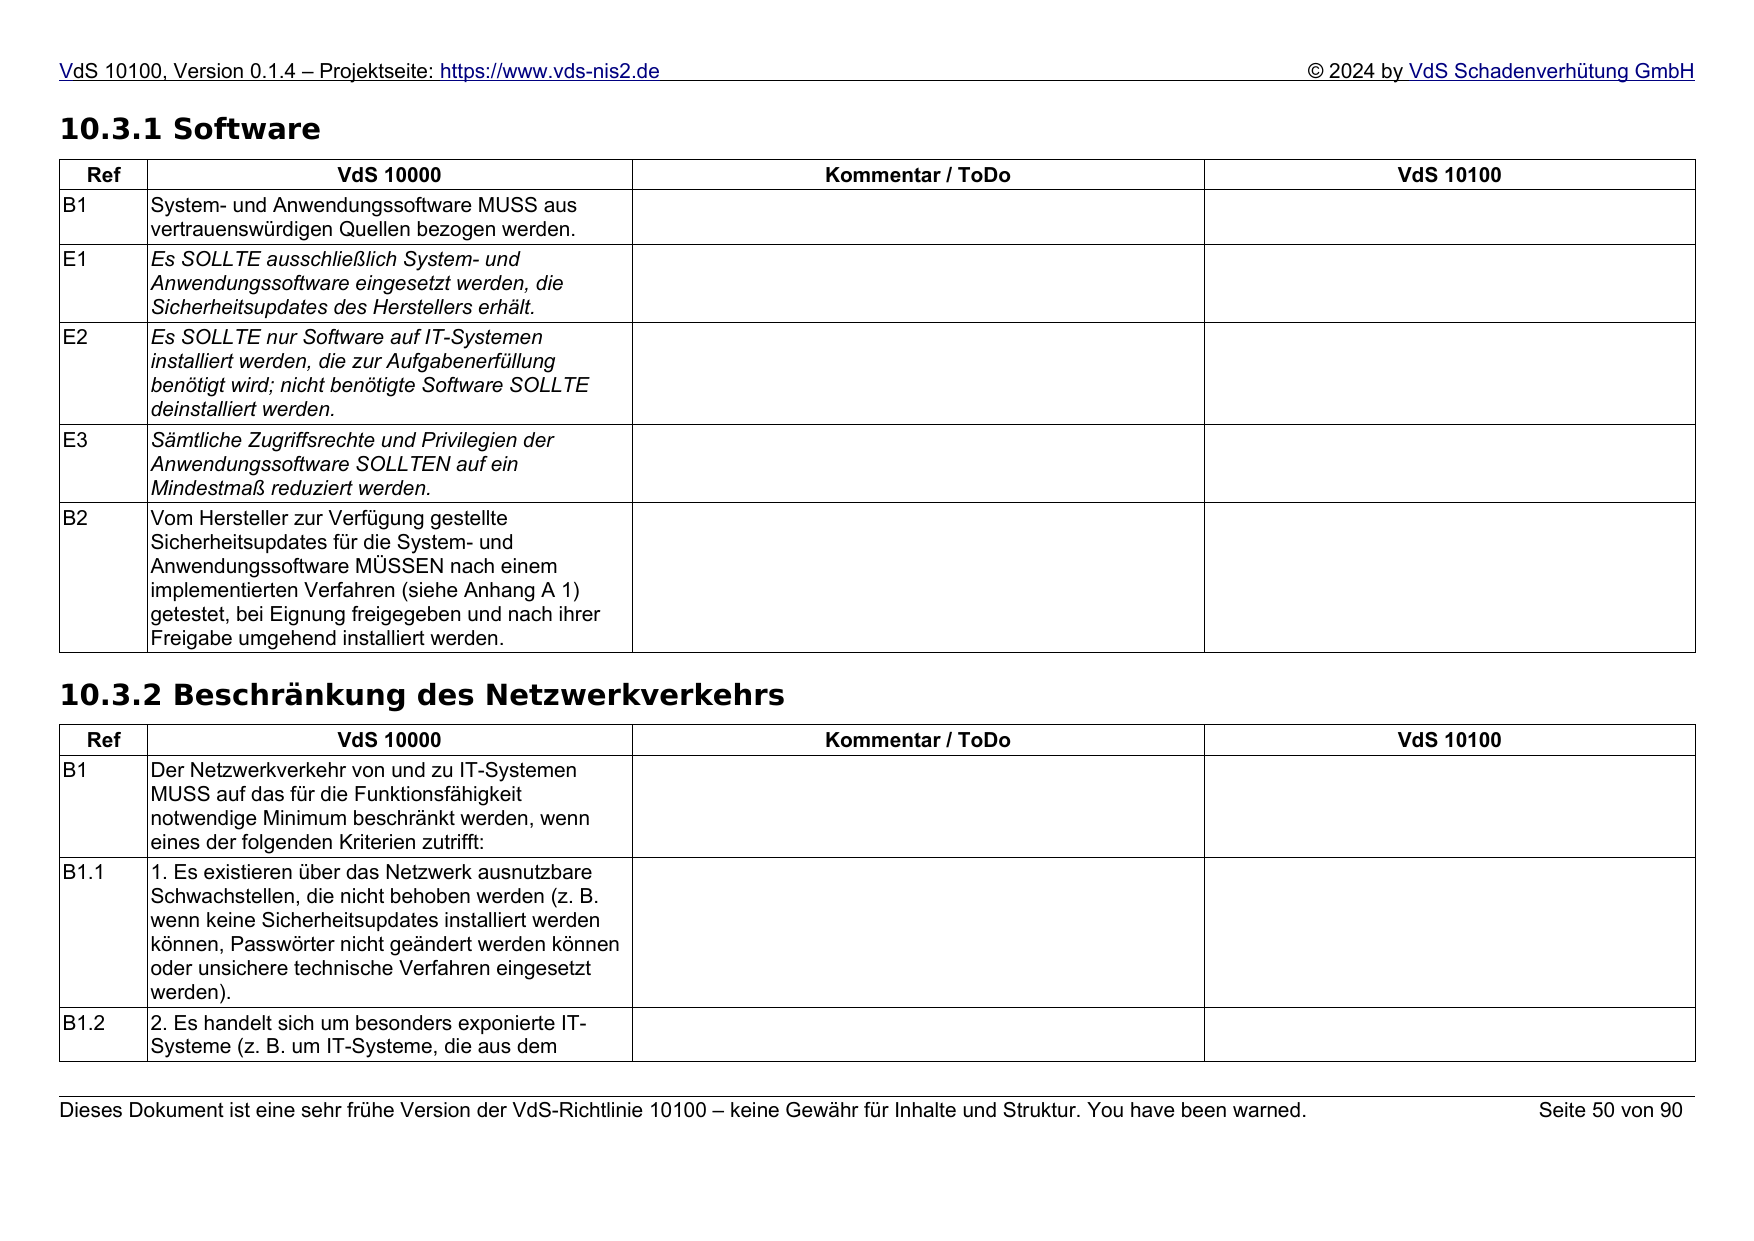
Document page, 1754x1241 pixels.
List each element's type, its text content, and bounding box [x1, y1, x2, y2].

table_cell [633, 190, 1204, 243]
table_cell E1 [60, 245, 147, 322]
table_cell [148, 1008, 632, 1061]
table_cell B1 [60, 756, 147, 857]
table_header VdS 10100 [1205, 725, 1695, 754]
table_cell [633, 323, 1204, 424]
table_header Kommentar / ToDo [633, 725, 1204, 754]
table_header VdS 10000 [148, 725, 632, 754]
table_cell 1. Es existieren über das Netzwerk ausnutzbare Schwachstellen, die nicht behoben werden (z. B. wenn keine Sicherheitsupdates installiert werden können, Passwörter nicht geändert werden können oder unsichere technische Verfahren eingesetzt werden). [148, 858, 632, 1007]
table_cell B2 [60, 503, 147, 652]
table_header VdS 10000 [148, 160, 632, 189]
table_cell B1.1 [60, 858, 147, 1007]
table_cell [1205, 245, 1695, 322]
table_cell [1205, 1008, 1695, 1061]
table_cell B1.2 [60, 1008, 147, 1061]
table_header VdS 10100 [1205, 160, 1695, 189]
table_cell [1205, 323, 1695, 424]
table_cell [1205, 858, 1695, 1007]
table_cell [633, 1008, 1204, 1061]
table_cell Es SOLLTE ausschließlich System- und Anwendungssoftware eingesetzt werden, die Sicherheitsupdates des Herstellers erhält. [148, 245, 632, 322]
table_cell [1205, 190, 1695, 243]
table_cell E2 [60, 323, 147, 424]
table_cell [633, 858, 1204, 1007]
table_cell System- und Anwendungssoftware MUSS aus vertrauenswürdigen Quellen bezogen werden. [148, 190, 632, 243]
table_cell [633, 425, 1204, 502]
table_header Ref [60, 160, 147, 189]
table_cell [1205, 756, 1695, 857]
table_cell B1 [60, 190, 147, 243]
table_cell Vom Hersteller zur Verfügung gestellte Sicherheitsupdates für die System- und Anwendungssoftware MÜSSEN nach einem implementierten Verfahren (siehe Anhang A 1) getestet, bei Eignung freigegeben und nach ihrer Freigabe umgehend installiert werden. [148, 503, 632, 652]
table_cell [633, 756, 1204, 857]
table_header Kommentar / ToDo [633, 160, 1204, 189]
table_cell E3 [60, 425, 147, 502]
subtitle 10.3.2 Beschränkung des Netzwerkverkehrs [59, 678, 1695, 712]
table_cell [1205, 425, 1695, 502]
table_cell Der Netzwerkverkehr von und zu IT-Systemen MUSS auf das für die Funktionsfähigkeit notwendige Minimum beschränkt werden, wenn eines der folgenden Kriterien zutrifft: [148, 756, 632, 857]
subtitle 10.3.1 Software [59, 112, 1695, 146]
table_header Ref [60, 725, 147, 754]
table_cell [633, 245, 1204, 322]
table_cell Sämtliche Zugriffsrechte und Privilegien der Anwendungssoftware SOLLTEN auf ein Mindestmaß reduziert werden. [148, 425, 632, 502]
table_cell [1205, 503, 1695, 652]
table_cell [633, 503, 1204, 652]
table_cell Es SOLLTE nur Software auf IT-Systemen installiert werden, die zur Aufgabenerfüllung benötigt wird; nicht benötigte Software SOLLTE deinstalliert werden. [148, 323, 632, 424]
